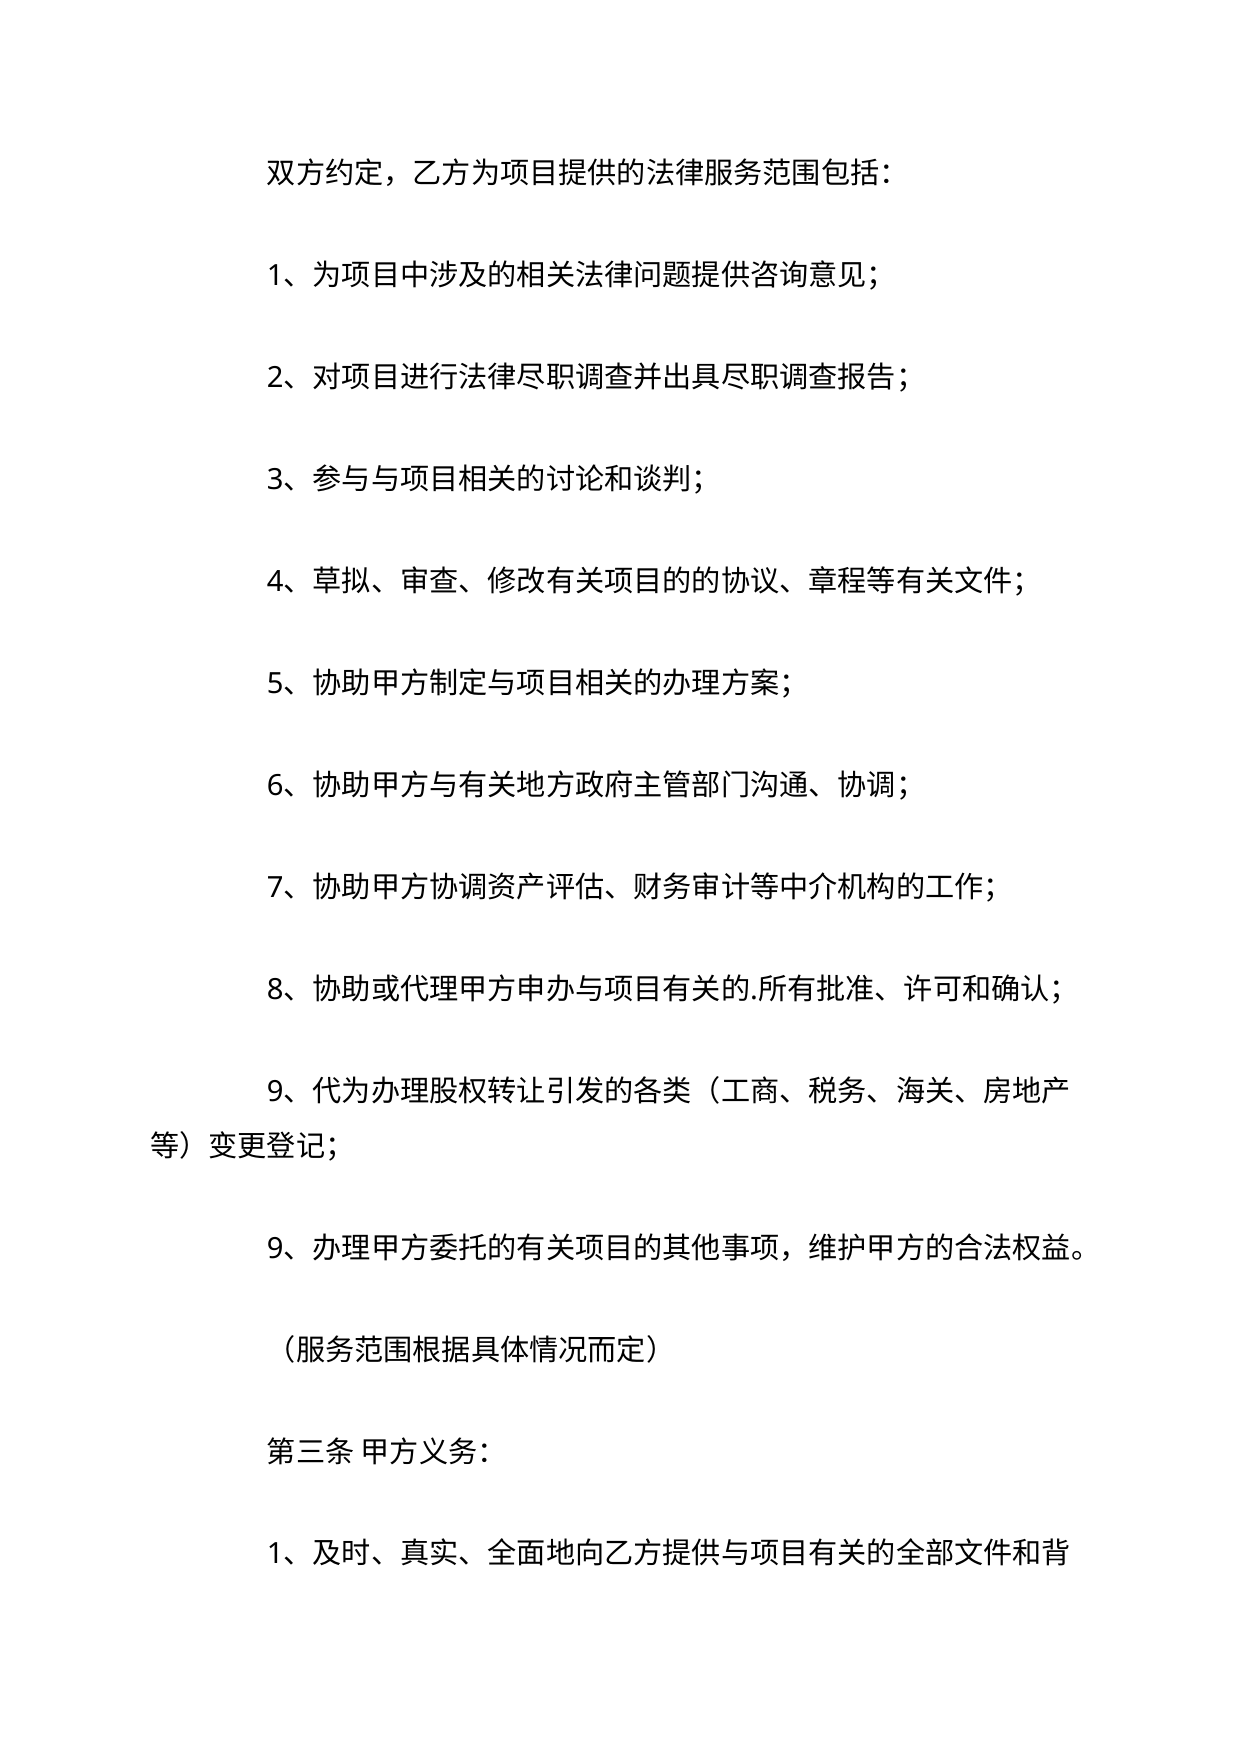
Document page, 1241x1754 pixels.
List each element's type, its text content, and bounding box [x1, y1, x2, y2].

text 8、协助或代理甲方申办与项目有关的.所有批准、许可和确认； [150, 966, 1090, 1008]
text 7、协助甲方协调资产评估、财务审计等中介机构的工作； [150, 864, 1090, 906]
text 3、参与与项目相关的讨论和谈判； [150, 456, 1090, 498]
text 4、草拟、审查、修改有关项目的的协议、章程等有关文件； [150, 558, 1090, 600]
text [150, 1530, 1090, 1572]
text 9、代为办理股权转让引发的各类（工商、税务、海关、房地产等）变更登记； [150, 1068, 1090, 1165]
text 第三条 甲方义务： [150, 1428, 1090, 1470]
text 5、协助甲方制定与项目相关的办理方案； [150, 660, 1090, 702]
text 2、对项目进行法律尽职调查并出具尽职调查报告； [150, 354, 1090, 396]
text 双方约定，乙方为项目提供的法律服务范围包括： [150, 150, 1090, 192]
text （服务范围根据具体情况而定） [150, 1326, 1090, 1369]
text 6、协助甲方与有关地方政府主管部门沟通、协调； [150, 762, 1090, 804]
text 1、为项目中涉及的相关法律问题提供咨询意见； [150, 252, 1090, 294]
text 9、办理甲方委托的有关项目的其他事项，维护甲方的合法权益。 [150, 1224, 1090, 1267]
